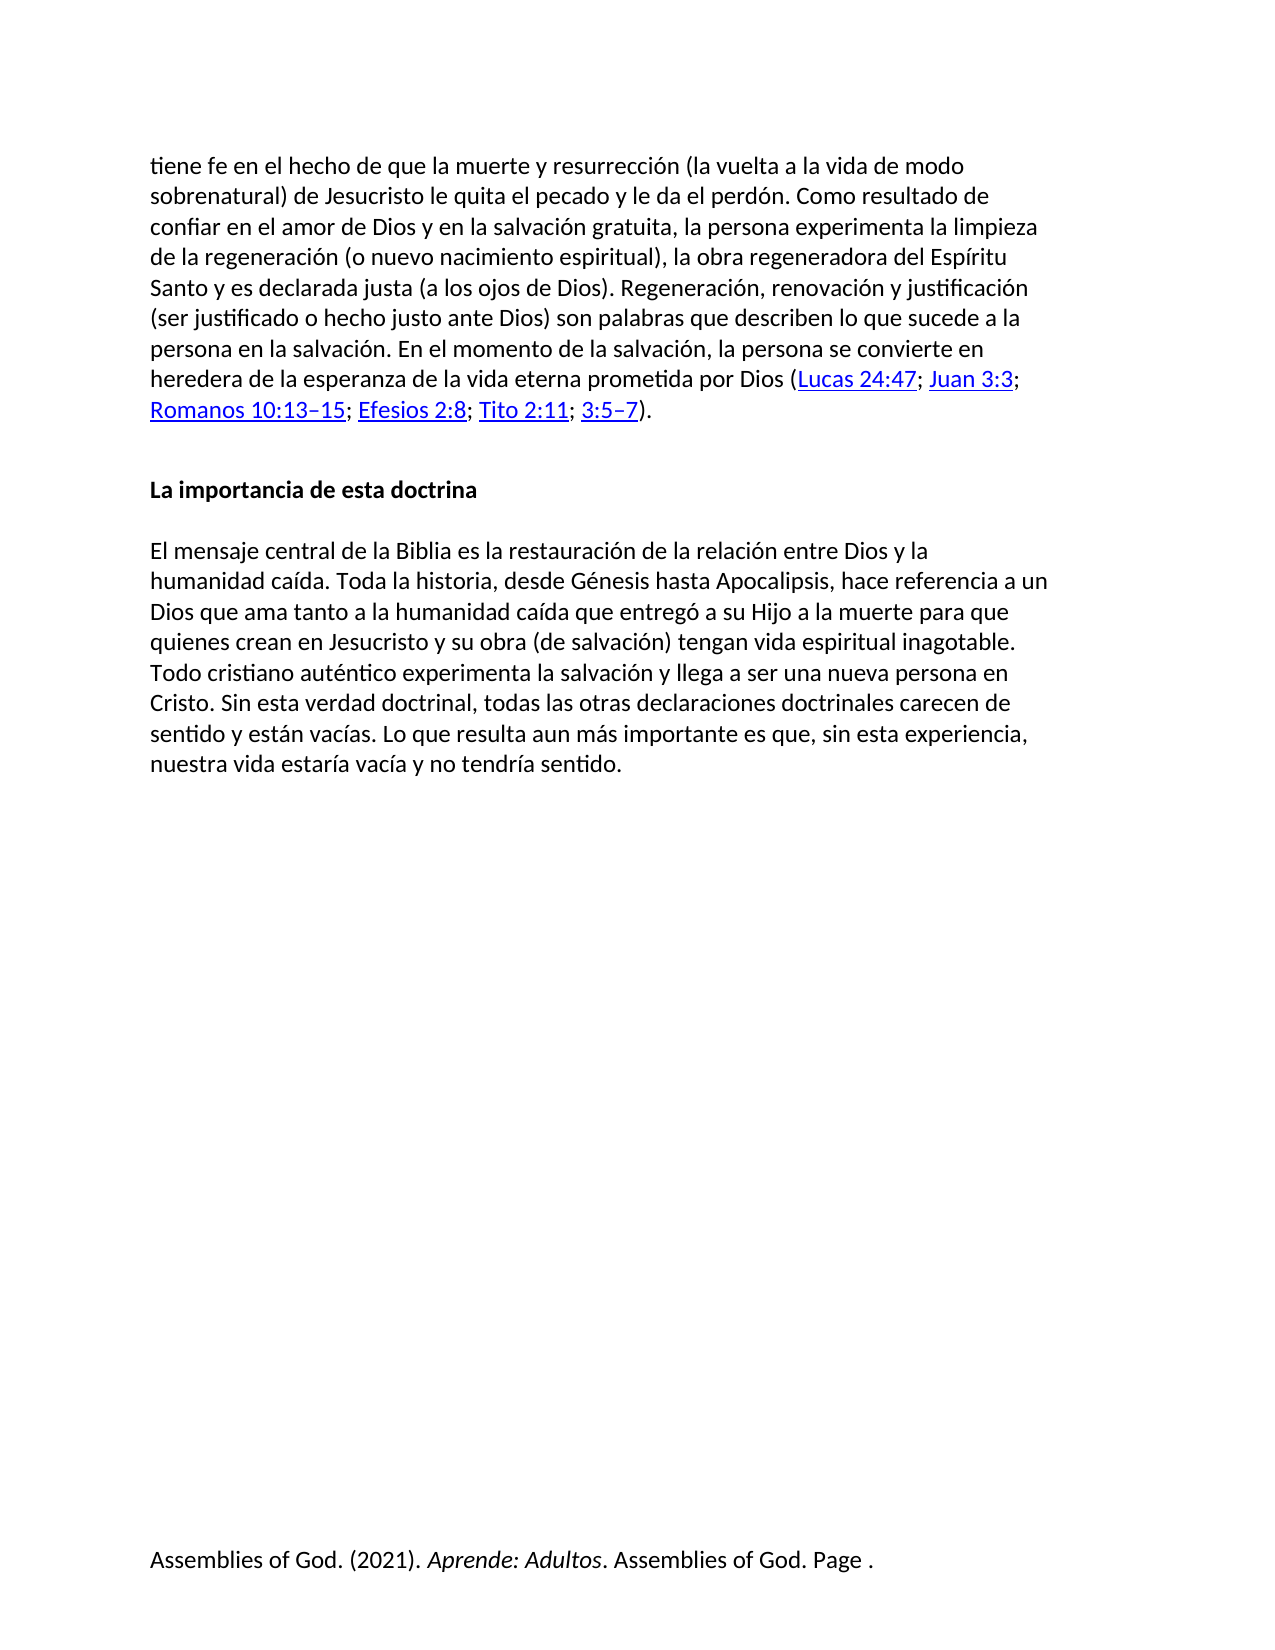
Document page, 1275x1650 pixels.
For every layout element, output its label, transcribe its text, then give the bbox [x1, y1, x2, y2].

table_cell La importancia de esta doctrina El mensaje central de la Biblia es la restauración de la relación entre Dios y la humanidad caída. Toda la historia, desde Génesis hasta Apocalipsis, hace referencia a un Dios que ama tanto a la humanidad caída que entregó a su Hijo a la muerte para que quienes crean en Jesucristo y su obra (de salvación) tengan vida espiritual inagotable. Todo cristiano auténtico experimenta la salvación y llega a ser una nueva persona en Cristo. Sin esta verdad doctrinal, todas las otras declaraciones doctrinales carecen de sentido y están vacías. Lo que resulta aun más importante es que, sin esta experiencia, nuestra vida estaría vacía y no tendría sentido. [150, 474, 1050, 828]
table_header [150, 150, 1050, 474]
